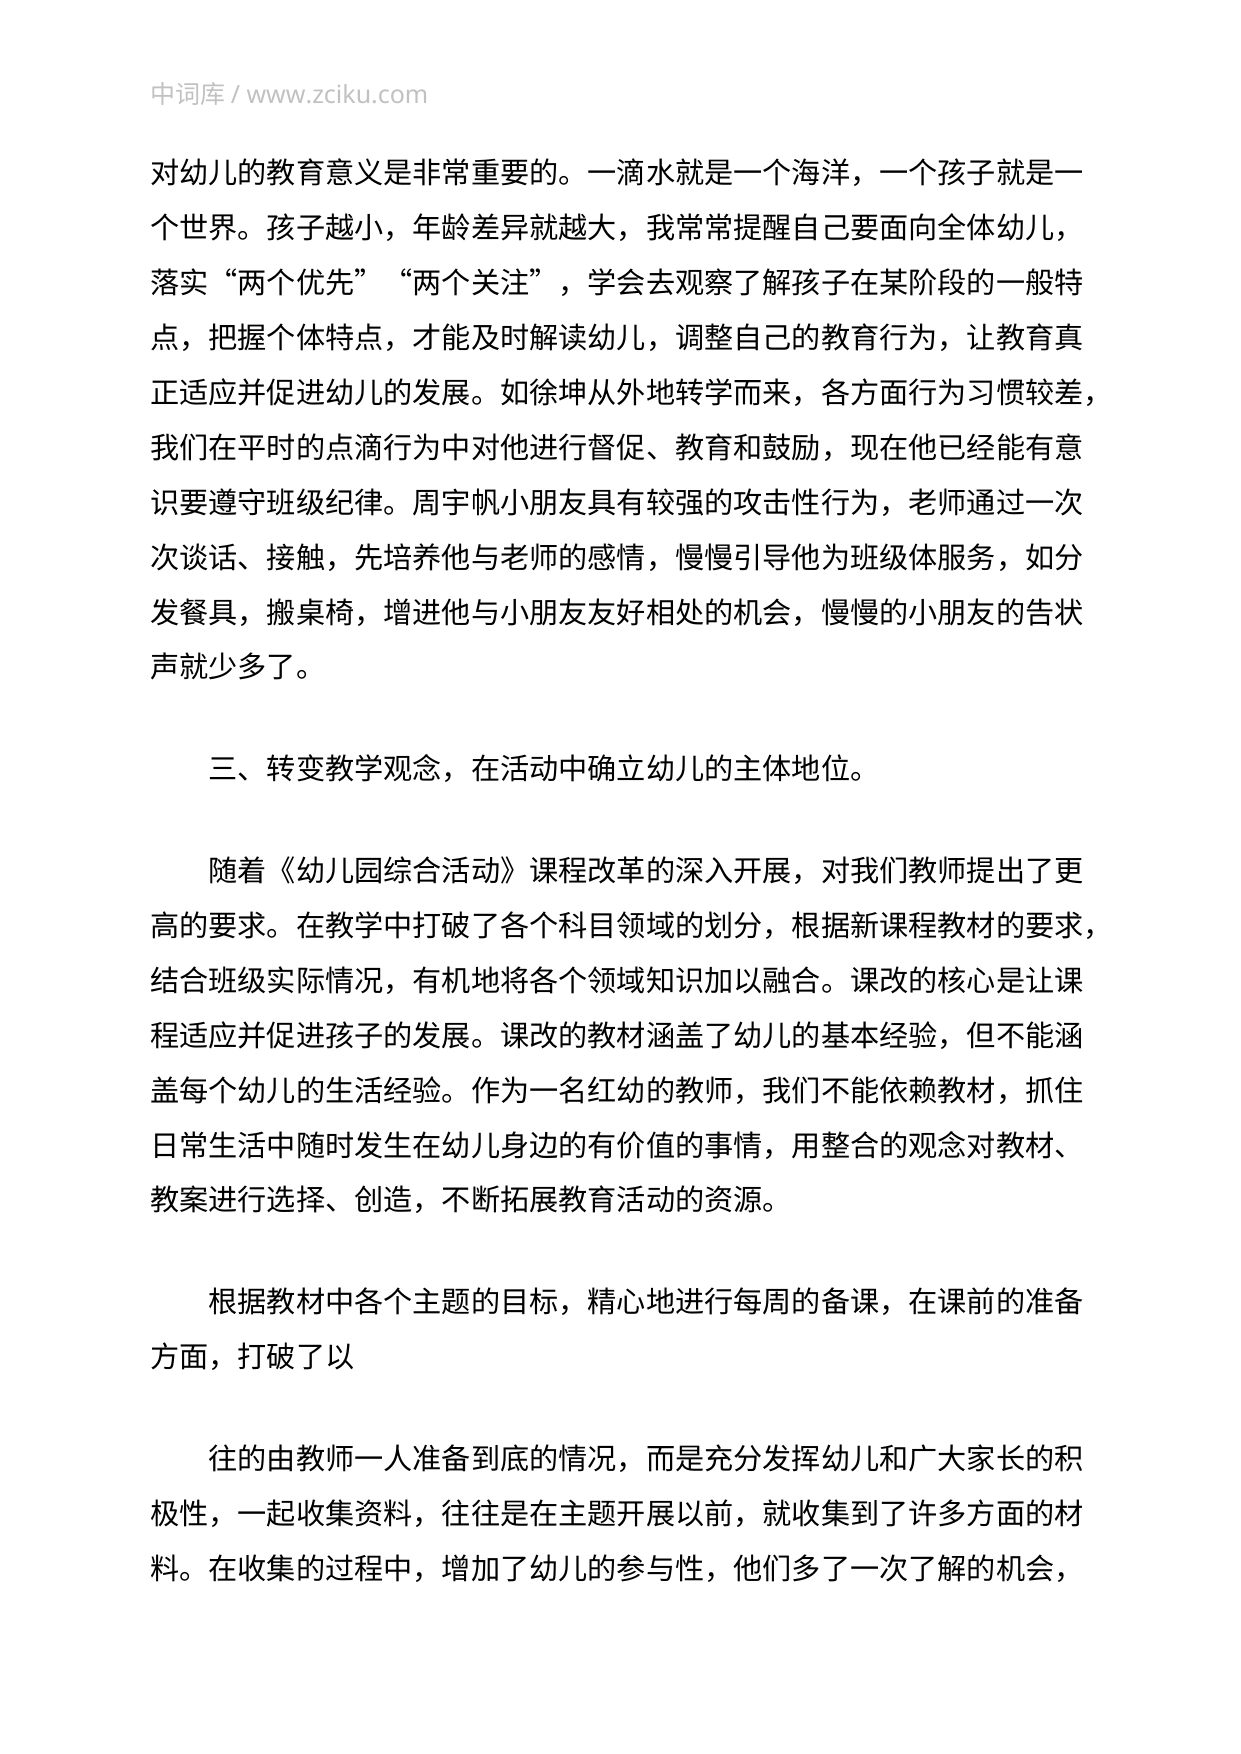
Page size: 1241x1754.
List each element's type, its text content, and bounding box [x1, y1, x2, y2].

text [150, 1435, 1090, 1587]
text 随着《幼儿园综合活动》课程改革的深入开展，对我们教师提出了更高的要求。在教学中打破了各个科目领域的划分，根据新课程教材的要求，结合班级实际情况，有机地将各个领域知识加以融合。课改的核心是让课程适应并促进孩子的发展。课改的教材涵盖了幼儿的基本经验，但不能涵盖每个幼儿的生活经验。作为一名红幼的教师，我们不能依赖教材，抓住日常生活中随时发生在幼儿身边的有价值的事情，用整合的观念对教材、教案进行选择、创造，不断拓展教育活动的资源。 [150, 848, 1090, 1219]
text 三、转变教学观念，在活动中确立幼儿的主体地位。 [150, 746, 1090, 788]
text 根据教材中各个主题的目标，精心地进行每周的备课，在课前的准备方面，打破了以 [150, 1279, 1090, 1376]
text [150, 150, 1090, 686]
